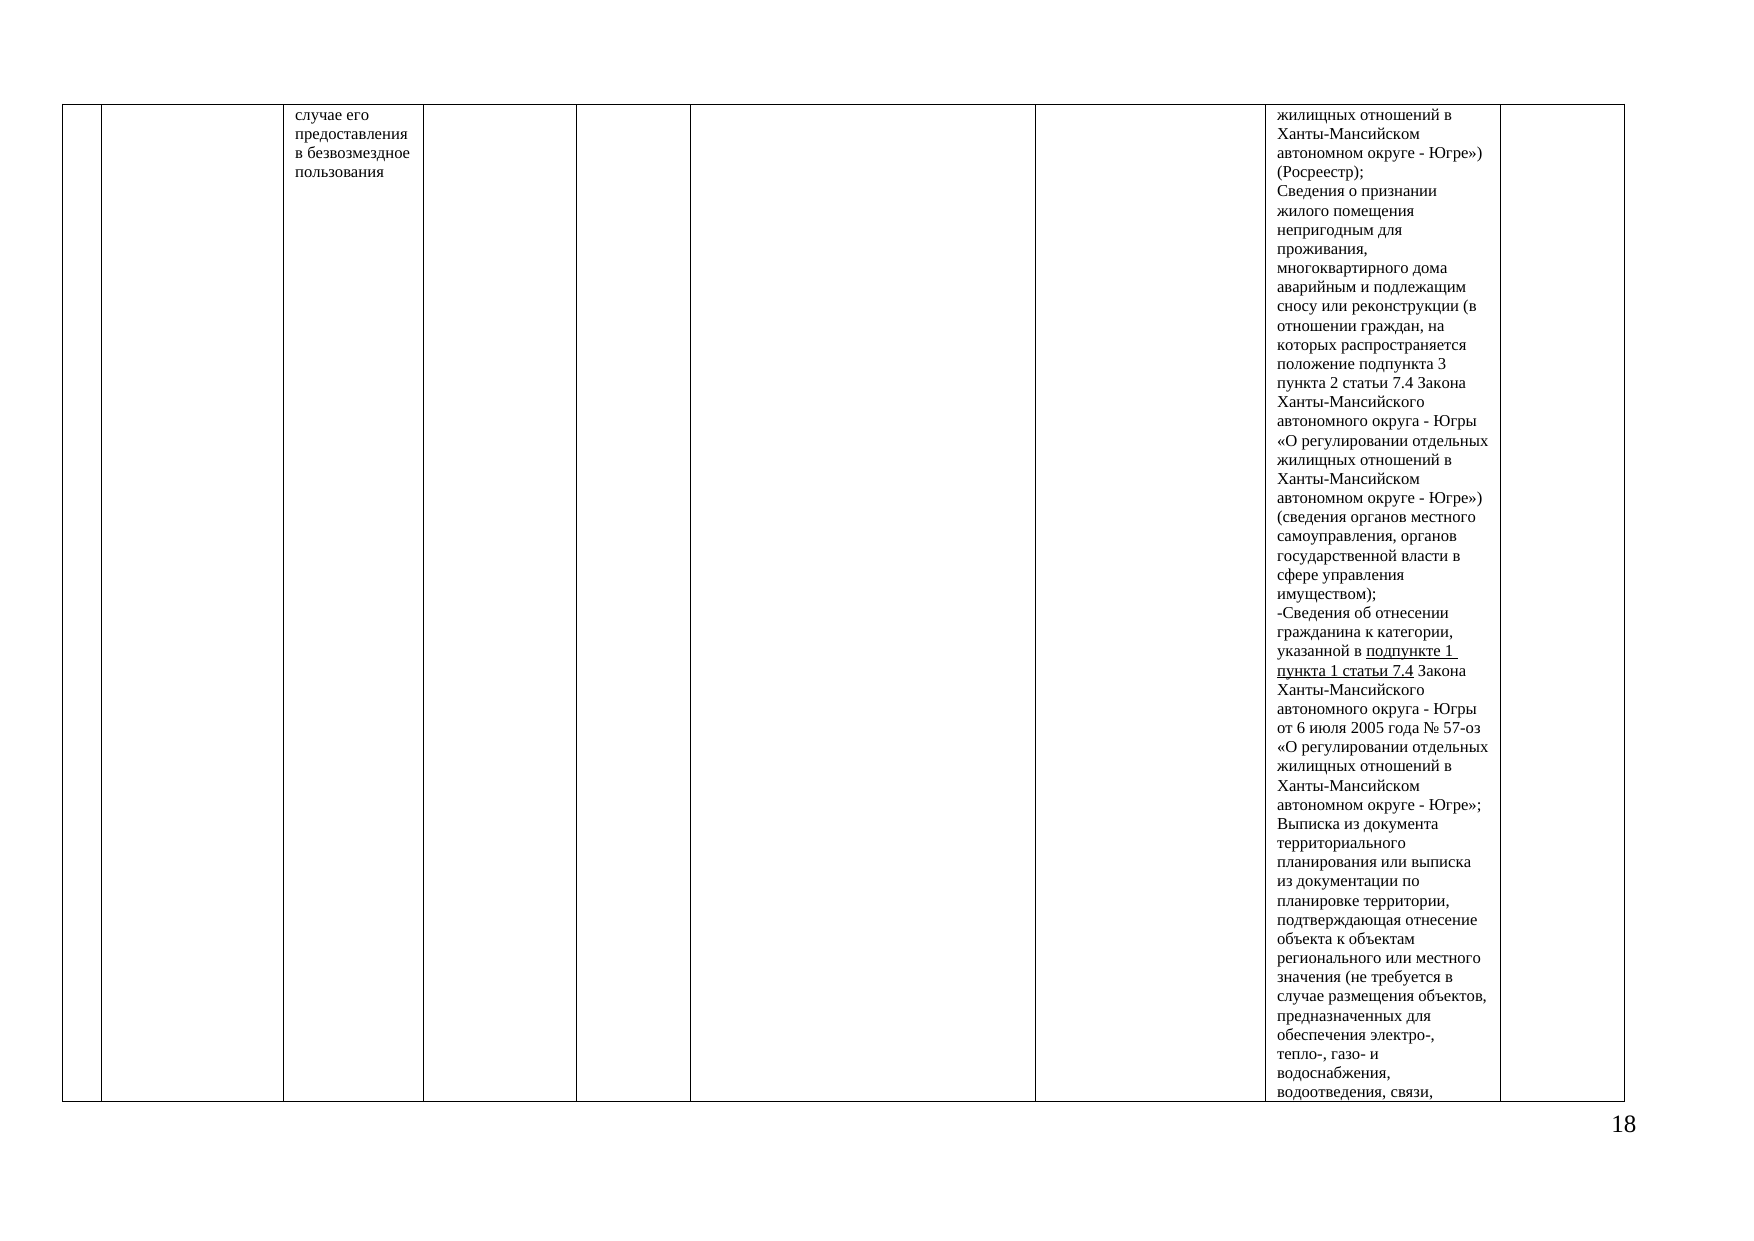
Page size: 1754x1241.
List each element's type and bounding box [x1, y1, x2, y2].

table_cell [284, 105, 423, 1101]
table_cell [424, 105, 576, 1101]
